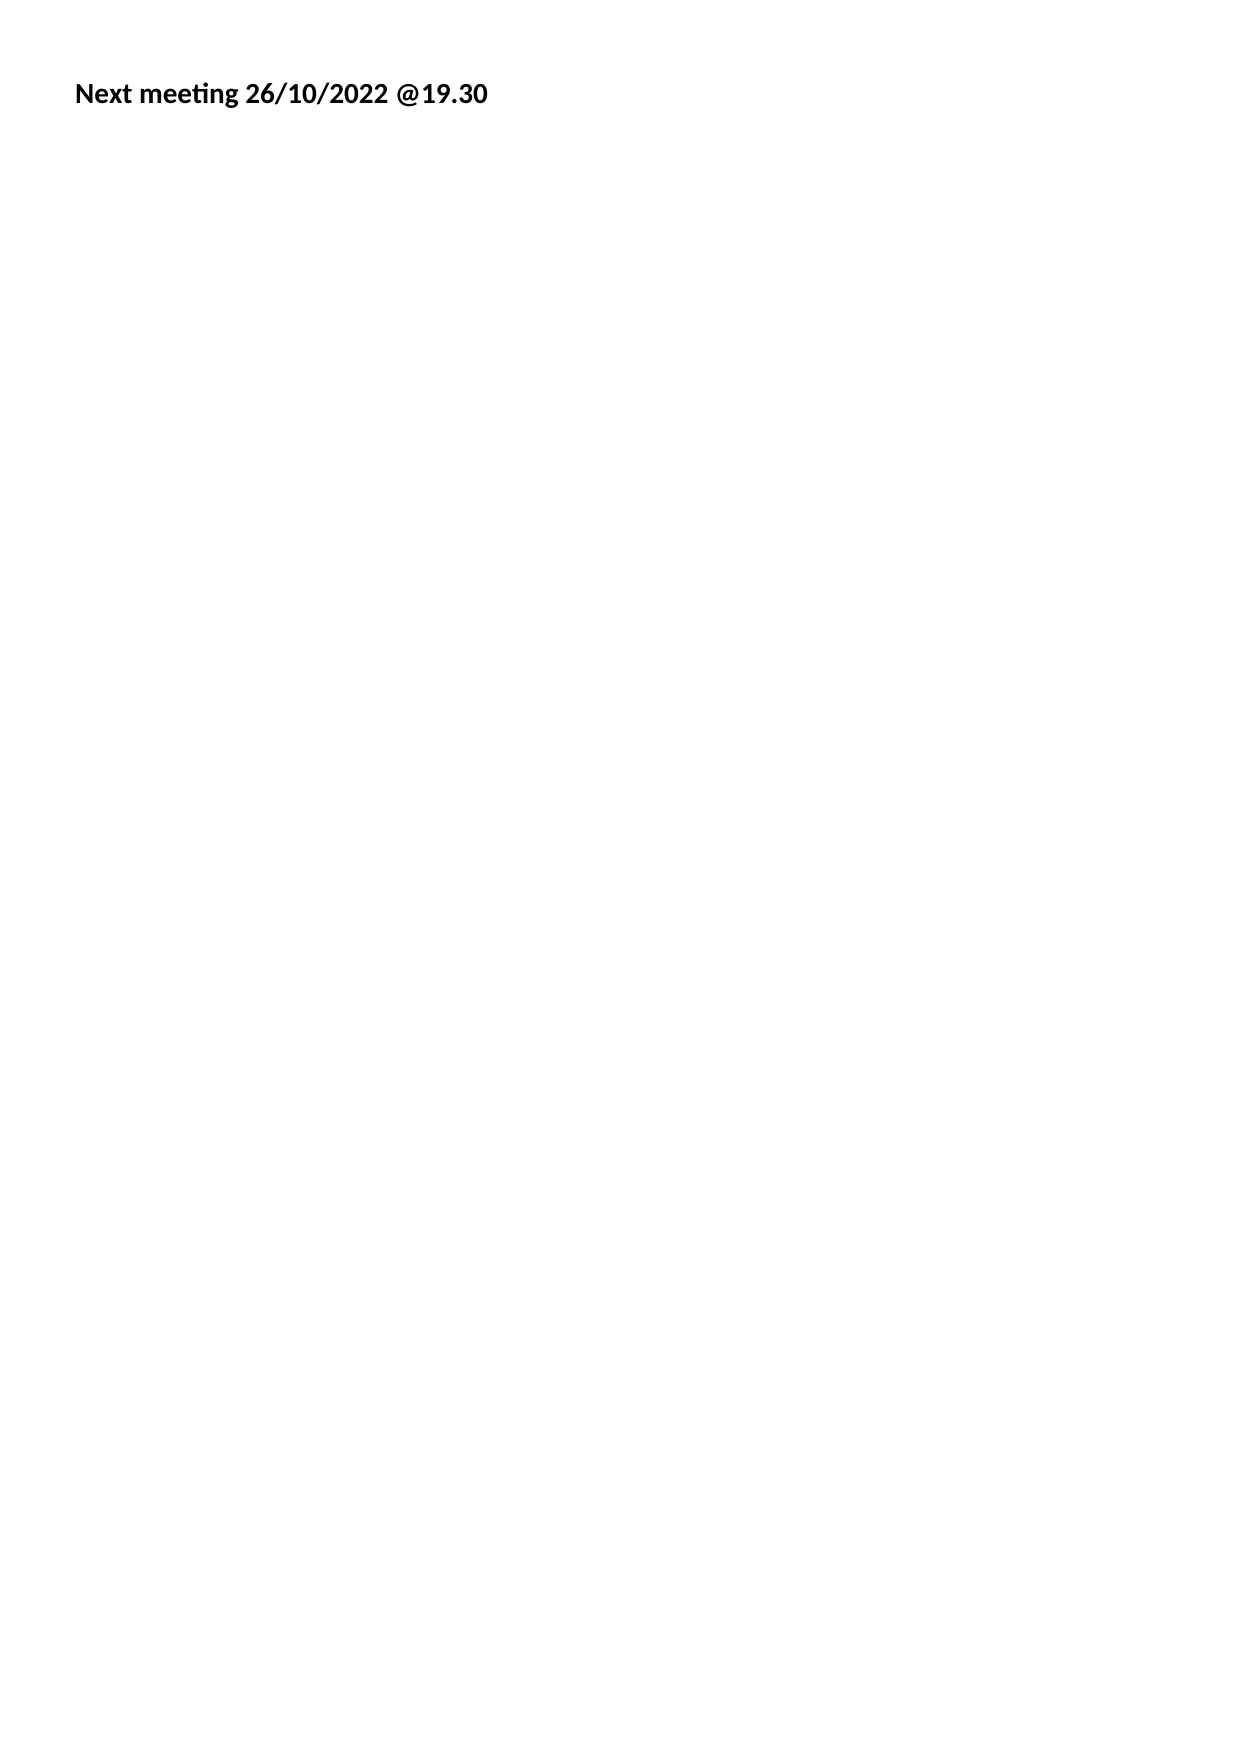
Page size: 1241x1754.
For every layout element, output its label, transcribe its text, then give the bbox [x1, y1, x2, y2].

text Next meeting 26/10/2022 @19.30 [75, 75, 1165, 111]
